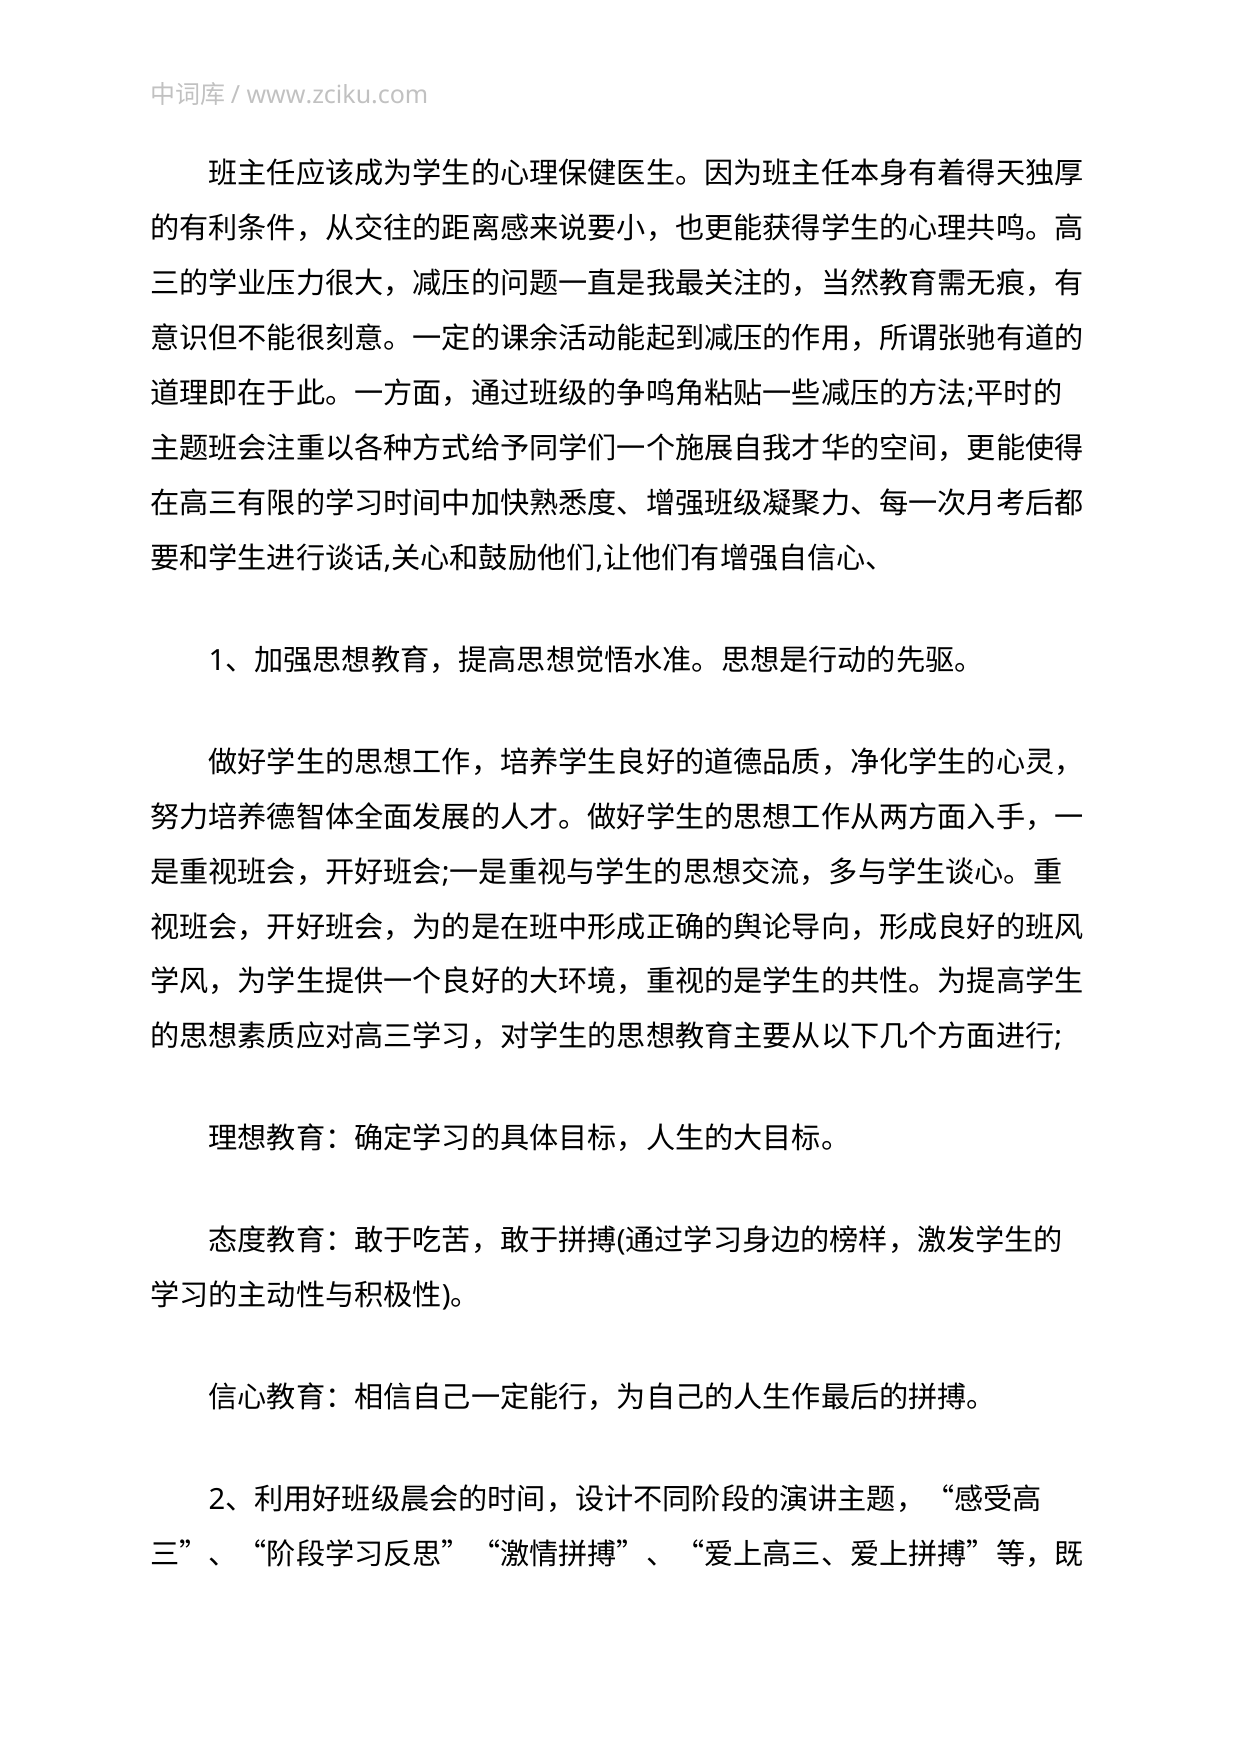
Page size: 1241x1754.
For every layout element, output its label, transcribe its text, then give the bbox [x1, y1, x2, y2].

text 态度教育：敢于吃苦，敢于拼搏(通过学习身边的榜样，激发学生的学习的主动性与积极性)。 [150, 1217, 1090, 1314]
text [150, 1475, 1090, 1573]
text 班主任应该成为学生的心理保健医生。因为班主任本身有着得天独厚的有利条件，从交往的距离感来说要小，也更能获得学生的心理共鸣。高三的学业压力很大，减压的问题一直是我最关注的，当然教育需无痕，有意识但不能很刻意。一定的课余活动能起到减压的作用，所谓张驰有道的道理即在于此。一方面，通过班级的争鸣角粘贴一些减压的方法;平时的主题班会注重以各种方式给予同学们一个施展自我才华的空间，更能使得在高三有限的学习时间中加快熟悉度、增强班级凝聚力、每一次月考后都要和学生进行谈话,关心和鼓励他们,让他们有增强自信心、 [150, 150, 1090, 577]
text 理想教育：确定学习的具体目标，人生的大目标。 [150, 1115, 1090, 1157]
text 做好学生的思想工作，培养学生良好的道德品质，净化学生的心灵，努力培养德智体全面发展的人才。做好学生的思想工作从两方面入手，一是重视班会，开好班会;一是重视与学生的思想交流，多与学生谈心。重视班会，开好班会，为的是在班中形成正确的舆论导向，形成良好的班风学风，为学生提供一个良好的大环境，重视的是学生的共性。为提高学生的思想素质应对高三学习，对学生的思想教育主要从以下几个方面进行; [150, 738, 1090, 1055]
text 1、加强思想教育，提高思想觉悟水准。思想是行动的先驱。 [150, 636, 1090, 679]
text 信心教育：相信自己一定能行，为自己的人生作最后的拼搏。 [150, 1374, 1090, 1416]
